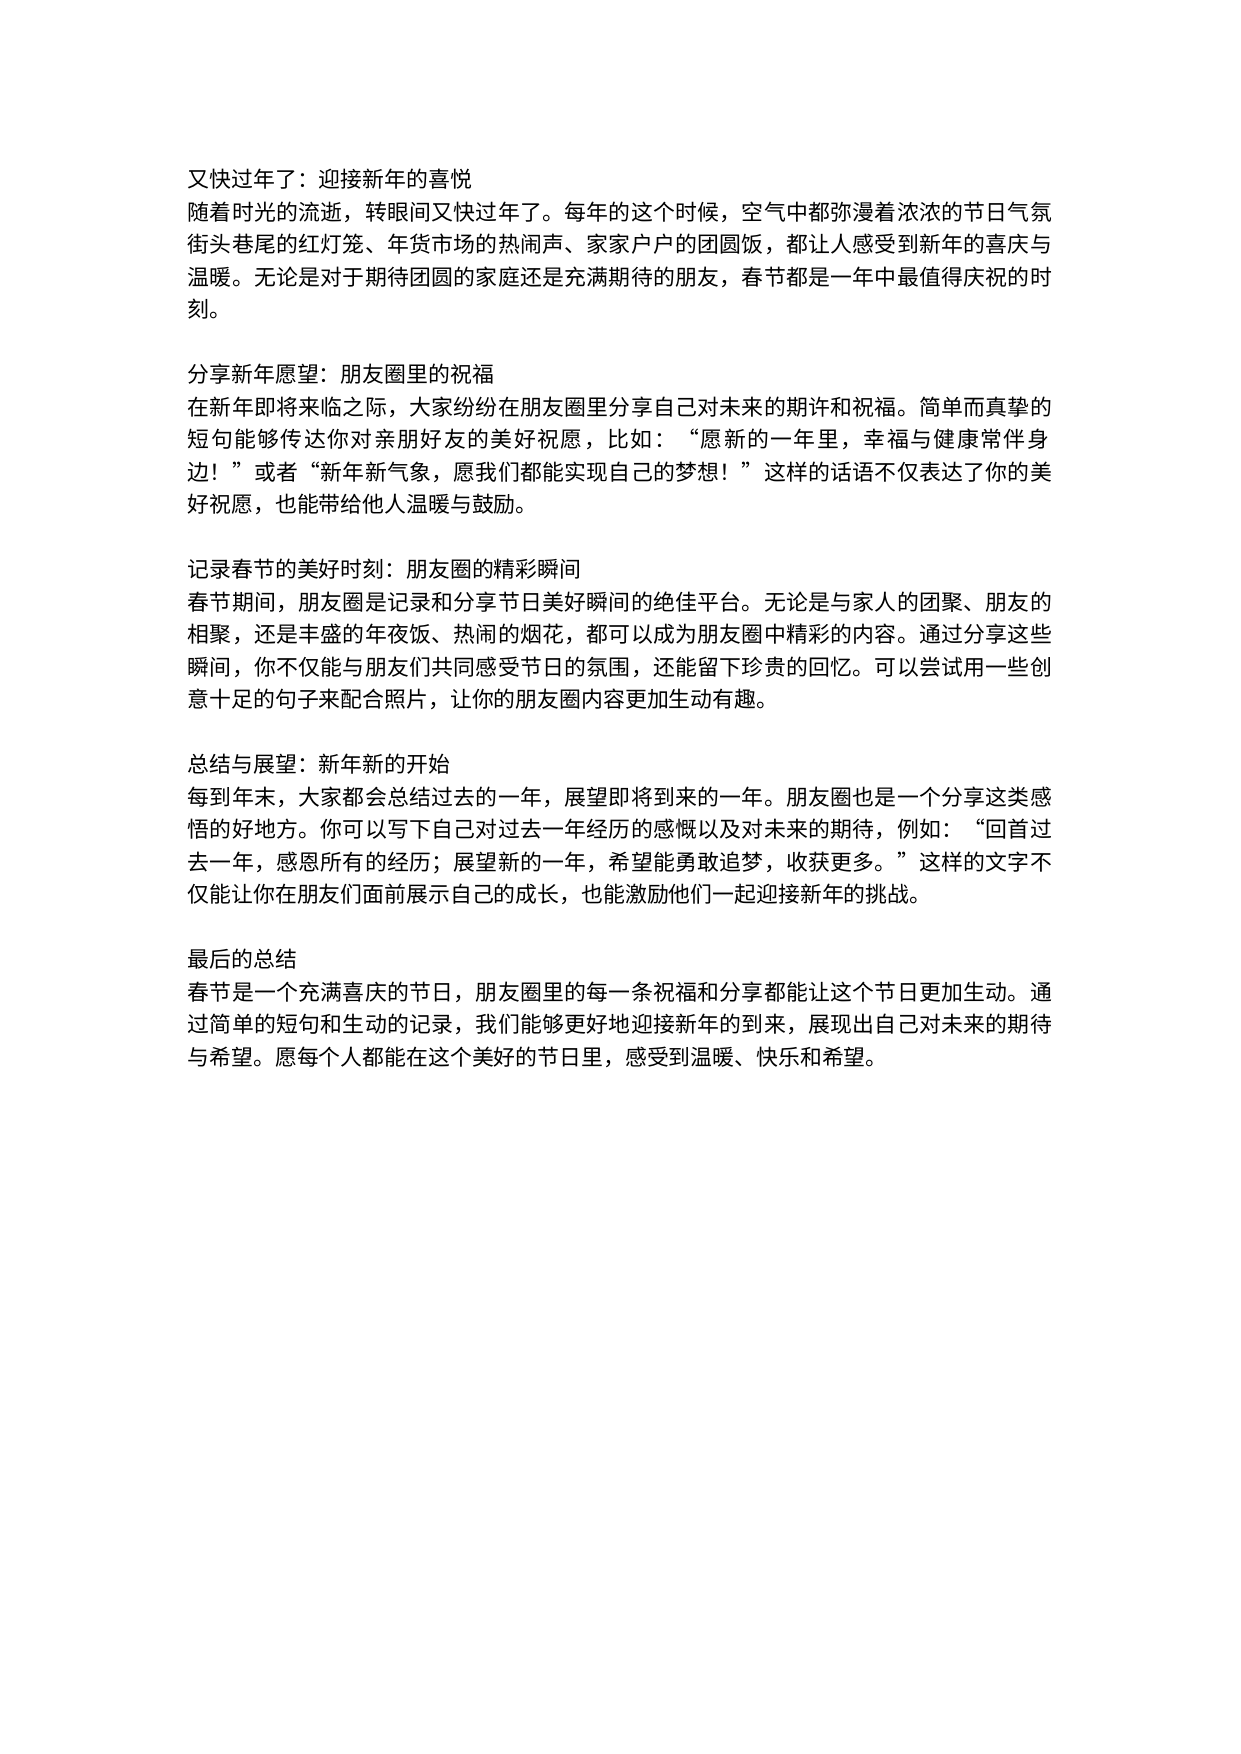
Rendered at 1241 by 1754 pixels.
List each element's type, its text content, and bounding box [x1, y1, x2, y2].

text 最后的总结 [187, 942, 1053, 974]
text 春节是一个充满喜庆的节日，朋友圈里的每一条祝福和分享都能让这个节日更加生动。通过简单的短句和生动的记录，我们能够更好地迎接新年的到来，展现出自己对未来的期待与希望。愿每个人都能在这个美好的节日里，感受到温暖、快乐和希望。 [187, 974, 1053, 1072]
text 分享新年愿望：朋友圈里的祝福 [187, 357, 1053, 389]
text 随着时光的流逝，转眼间又快过年了。每年的这个时候，空气中都弥漫着浓浓的节日气氛。街头巷尾的红灯笼、年货市场的热闹声、家家户户的团圆饭，都让人感受到新年的喜庆与温暖。无论是对于期待团圆的家庭还是充满期待的朋友，春节都是一年中最值得庆祝的时刻。 [187, 194, 1053, 324]
text 总结与展望：新年新的开始 [187, 747, 1053, 779]
text 春节期间，朋友圈是记录和分享节日美好瞬间的绝佳平台。无论是与家人的团聚、朋友的相聚，还是丰盛的年夜饭、热闹的烟花，都可以成为朋友圈中精彩的内容。通过分享这些瞬间，你不仅能与朋友们共同感受节日的氛围，还能留下珍贵的回忆。可以尝试用一些创意十足的句子来配合照片，让你的朋友圈内容更加生动有趣。 [187, 584, 1053, 714]
text 每到年末，大家都会总结过去的一年，展望即将到来的一年。朋友圈也是一个分享这类感悟的好地方。你可以写下自己对过去一年经历的感慨以及对未来的期待，例如：“回首过去一年，感恩所有的经历；展望新的一年，希望能勇敢追梦，收获更多。”这样的文字不仅能让你在朋友们面前展示自己的成长，也能激励他们一起迎接新年的挑战。 [187, 779, 1053, 909]
text 在新年即将来临之际，大家纷纷在朋友圈里分享自己对未来的期许和祝福。简单而真挚的短句能够传达你对亲朋好友的美好祝愿，比如：“愿新的一年里，幸福与健康常伴身边！”或者“新年新气象，愿我们都能实现自己的梦想！”这样的话语不仅表达了你的美好祝愿，也能带给他人温暖与鼓励。 [187, 389, 1053, 519]
text 又快过年了：迎接新年的喜悦 [187, 162, 1053, 194]
text 记录春节的美好时刻：朋友圈的精彩瞬间 [187, 552, 1053, 584]
